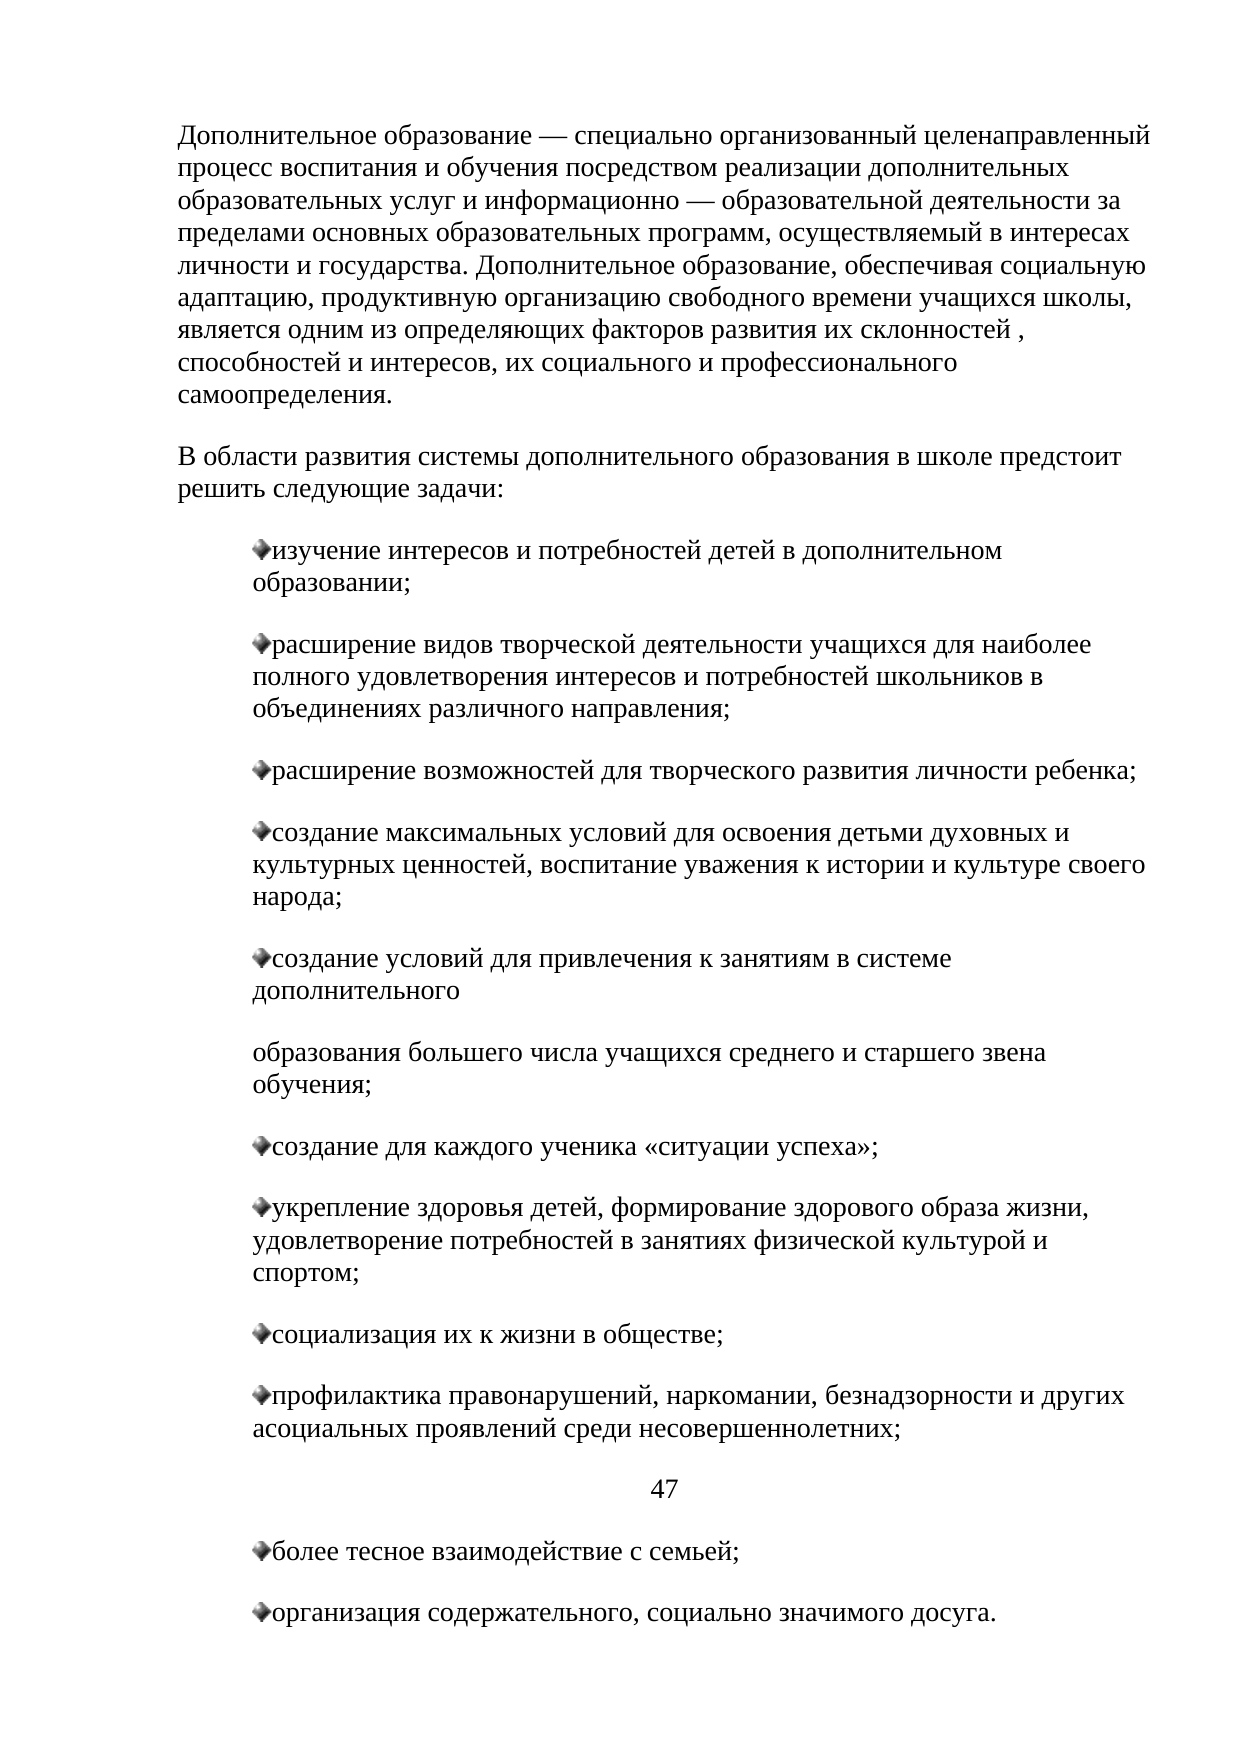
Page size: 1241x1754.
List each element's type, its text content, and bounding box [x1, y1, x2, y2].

text профилактика правонарушений, наркомании, безнадзорности и других асоциальных проявлений среди несовершеннолетних; [252, 1378, 1152, 1443]
text создание максимальных условий для освоения детьми духовных и культурных ценностей, воспитание уважения к истории и культуре своего народа; [252, 815, 1152, 912]
picture [252, 539, 272, 560]
text Дополнительное образование — специально организованный целенаправленный процесс воспитания и обучения посредством реализации дополнительных образовательных услуг и информационно — образовательной деятельности за пределами основных образовательных программ, осуществляемый в интересах личности и государства. Дополнительное образование, обеспечивая социальную адаптацию, продуктивную организацию свободного времени учащихся школы, является одним из определяющих факторов развития их склонностей , способностей и интересов, их социального и профессионального самоопределения. [177, 118, 1152, 410]
picture [252, 1323, 272, 1344]
text расширение видов творческой деятельности учащихся для наиболее полного удовлетворения интересов и потребностей школьников в объединениях различного направления; [252, 627, 1152, 724]
text изучение интересов и потребностей детей в дополнительном образовании; [252, 533, 1152, 598]
picture [252, 1197, 272, 1217]
text социализация их к жизни в обществе; [252, 1317, 1152, 1349]
text организация содержательного, социально значимого досуга. [252, 1596, 1152, 1628]
text расширение возможностей для творческого развития личности ребенка; [252, 753, 1152, 786]
picture [252, 821, 272, 841]
picture [252, 1385, 272, 1405]
text В области развития системы дополнительного образования в школе предстоит решить следующие задачи: [177, 439, 1152, 504]
text более тесное взаимодействие с семьей; [252, 1534, 1152, 1566]
picture [252, 633, 272, 654]
picture [252, 1136, 272, 1156]
text 47 [177, 1472, 1152, 1505]
picture [252, 760, 272, 780]
picture [252, 1602, 272, 1622]
text создание для каждого ученика «ситуации успеха»; [252, 1129, 1152, 1161]
picture [252, 948, 272, 968]
text создание условий для привлечения к занятиям в системе дополнительного [252, 941, 1152, 1006]
text образования большего числа учащихся среднего и старшего звена обучения; [252, 1035, 1152, 1100]
text укрепление здоровья детей, формирование здорового образа жизни, удовлетворение потребностей в занятиях физической культурой и спортом; [252, 1191, 1152, 1288]
picture [252, 1541, 272, 1561]
